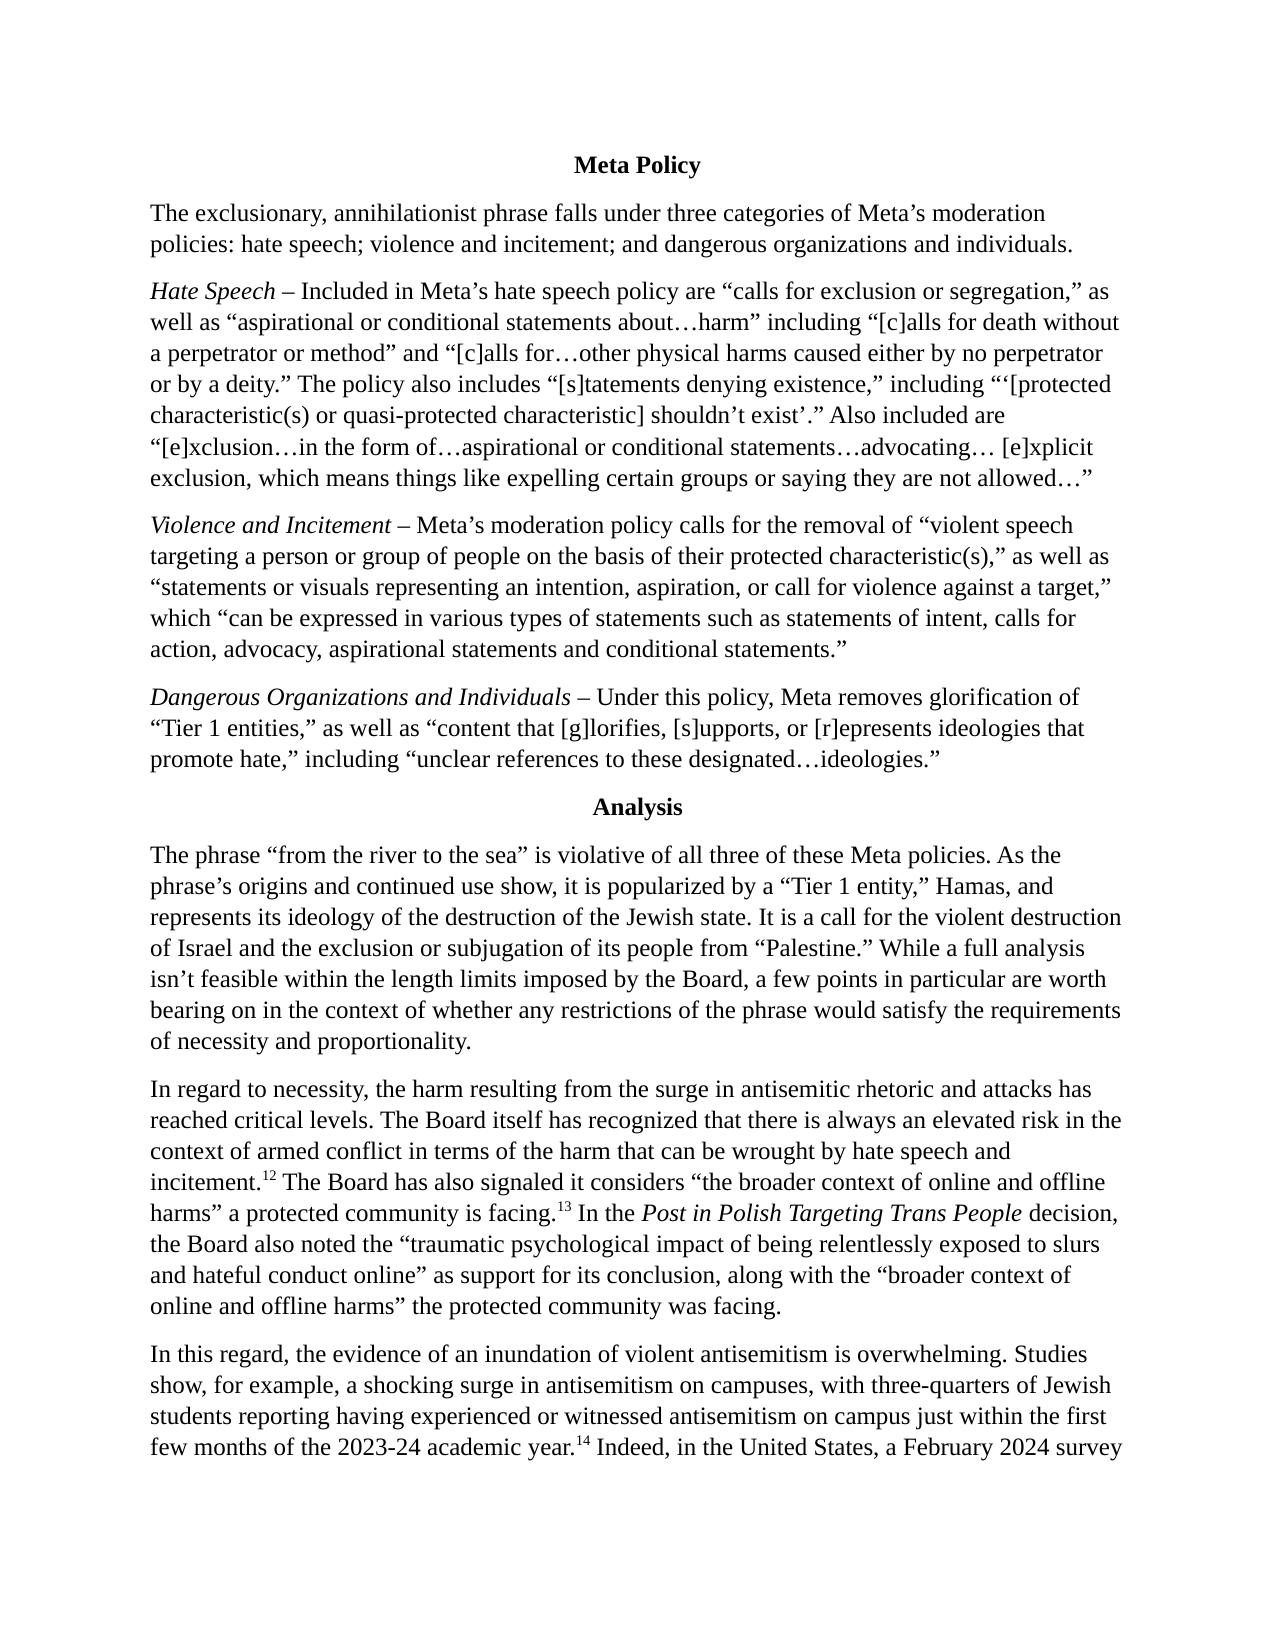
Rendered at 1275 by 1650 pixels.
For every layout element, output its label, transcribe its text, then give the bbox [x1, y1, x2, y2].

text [150, 1339, 1125, 1461]
text The phrase “from the river to the sea” is violative of all three of these Meta policies. As the phrase’s origins and continued use show, it is popularized by a “Tier 1 entity,” Hamas, and represents its ideology of the destruction of the Jewish state. It is a call for the violent destruction of Israel and the exclusion or subjugation of its people from “Palestine.” While a full analysis isn’t feasible within the length limits imposed by the Board, a few points in particular are worth bearing on in the context of whether any restrictions of the phrase would satisfy the requirements of necessity and proportionality. [150, 840, 1125, 1055]
text In regard to necessity, the harm resulting from the surge in antisemitic rhetoric and attacks has reached critical levels. The Board itself has recognized that there is always an elevated risk in the context of armed conflict in terms of the harm that can be wrought by hate speech and incitement. The Board has also signaled it considers “the broader context of online and offline harms” a protected community is facing. In the Post in Polish Targeting Trans People decision, the Board also noted the “traumatic psychological impact of being relentlessly exposed to slurs and hateful conduct online” as support for its conclusion, along with the “broader context of online and offline harms” the protected community was facing. [150, 1074, 1125, 1320]
text Dangerous Organizations and Individuals – Under this policy, Meta removes glorification of “Tier 1 entities,” as well as “content that [g]lorifies, [s]upports, or [r]epresents ideologies that promote hate,” including “unclear references to these designated…ideologies.” [150, 682, 1125, 773]
text Hate Speech – Included in Meta’s hate speech policy are “calls for exclusion or segregation,” as well as “aspirational or conditional statements about…harm” including “[c]alls for death without a perpetrator or method” and “[c]alls for…other physical harms caused either by no perpetrator or by a deity.” The policy also includes “[s]tatements denying existence,” including “‘[protected characteristic(s) or quasi-protected characteristic] shouldn’t exist’.” Also included are “[e]xclusion…in the form of…aspirational or conditional statements…advocating… [e]xplicit exclusion, which means things like expelling certain groups or saying they are not allowed…” [150, 276, 1125, 491]
text Analysis [150, 792, 1125, 821]
text The exclusionary, annihilationist phrase falls under three categories of Meta’s moderation policies: hate speech; violence and incitement; and dangerous organizations and individuals. [150, 198, 1125, 257]
text Violence and Incitement – Meta’s moderation policy calls for the removal of “violent speech targeting a person or group of people on the basis of their protected characteristic(s),” as well as “statements or visuals representing an intention, aspiration, or call for violence against a target,” which “can be expressed in various types of statements such as statements of intent, calls for action, advocacy, aspirational statements and conditional statements.” [150, 510, 1125, 663]
text Meta Policy [150, 150, 1125, 179]
